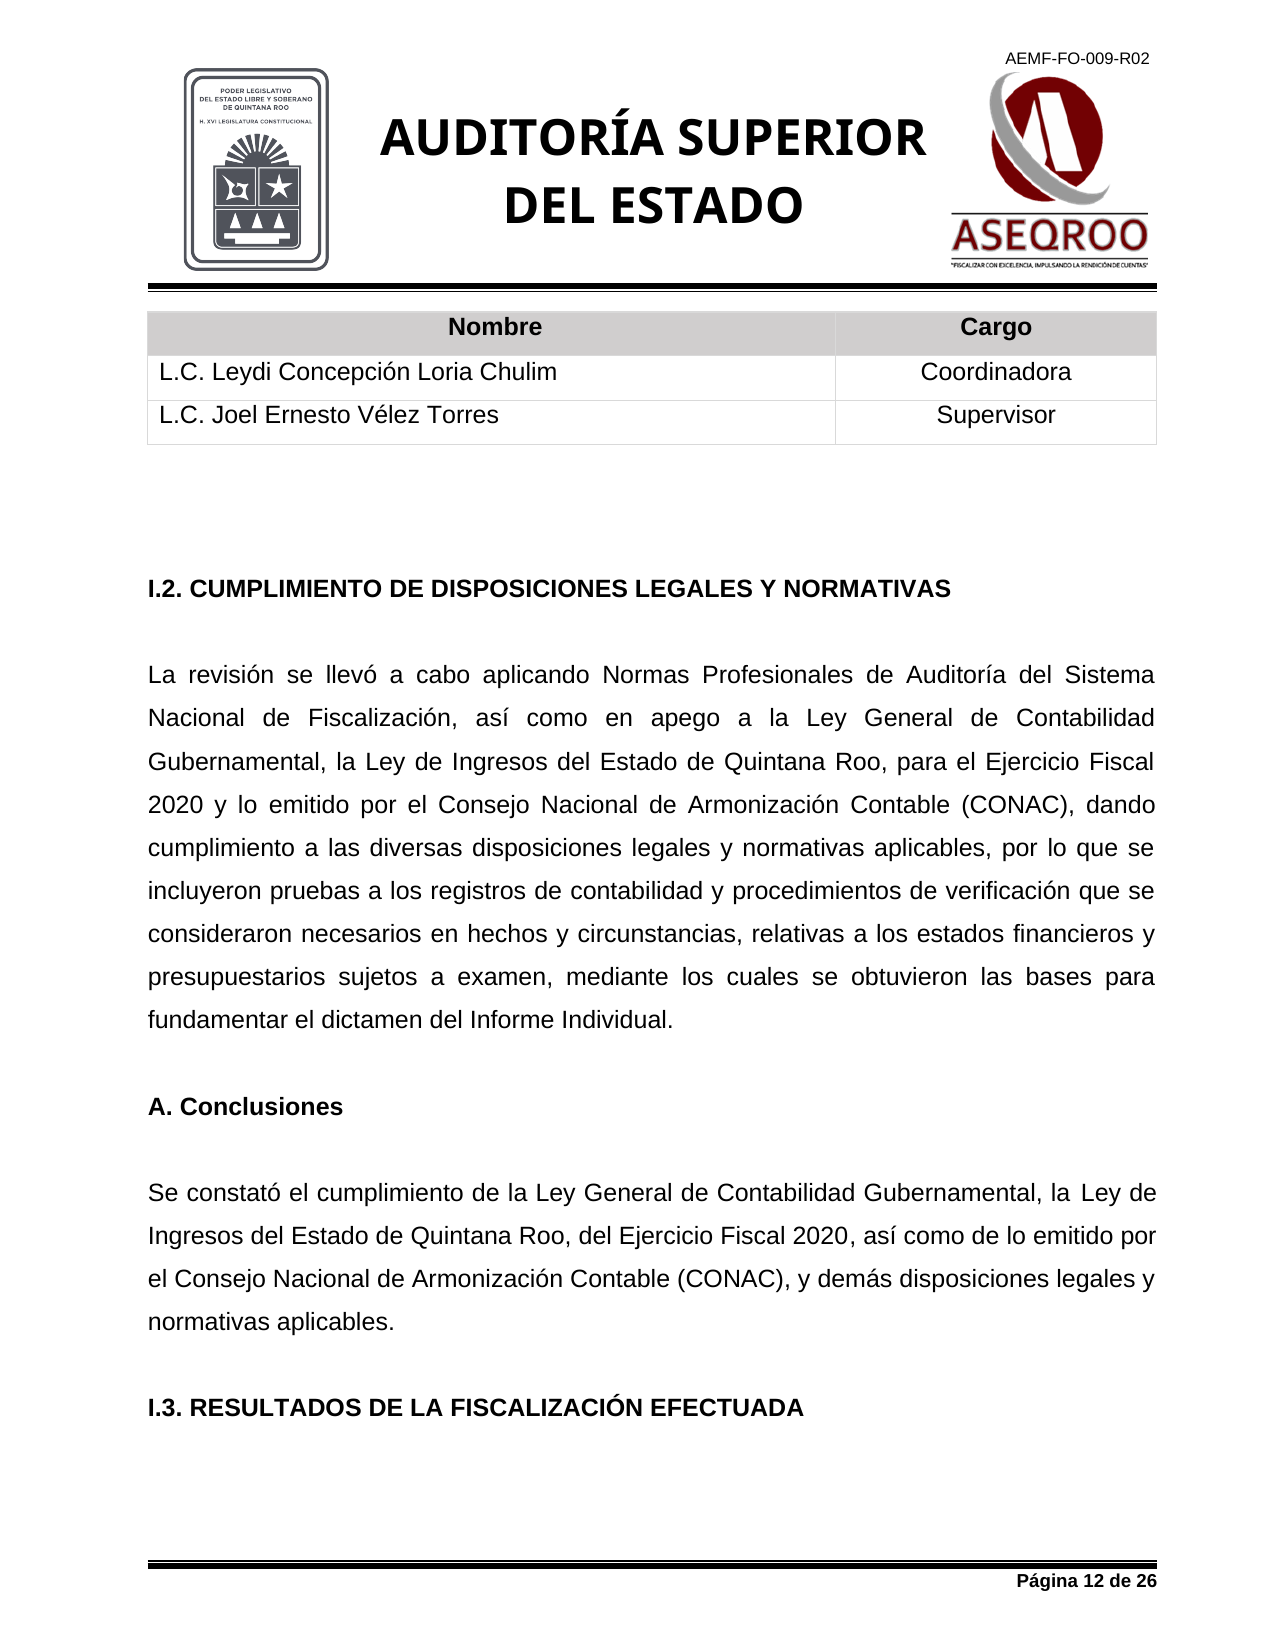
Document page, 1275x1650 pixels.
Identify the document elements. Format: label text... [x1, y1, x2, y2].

table_header Nombre [148, 313, 835, 355]
table_cell Coordinadora [836, 356, 1156, 399]
text Se constató el cumplimiento de la Ley General de Contabilidad Gubernamental, la Ley de Ingresos del Estado de Quintana Roo, del Ejercicio Fiscal 2020, así como de lo emitido por el Consejo Nacional de Armonización Contable (CONAC), y demás disposiciones legales y normativas aplicables. [148, 1178, 1157, 1336]
table_cell Supervisor [836, 401, 1156, 443]
text A. Conclusiones [148, 1091, 1137, 1120]
table_cell L.C. Joel Ernesto Vélez Torres [148, 401, 835, 443]
text I.2. CUMPLIMIENTO DE DISPOSICIONES LEGALES Y NORMATIVAS [148, 574, 1137, 603]
picture [951, 72, 1148, 268]
text I.3. RESULTADOS DE LA FISCALIZACIÓN EFECTUADA [148, 1393, 1137, 1422]
text La revisión se llevó a cabo aplicando Normas Profesionales de Auditoría del Sistema Nacional de Fiscalización, así como en apego a la Ley General de Contabilidad Gubernamental, la Ley de Ingresos del Estado de Quintana Roo, para el Ejercicio Fiscal 2020 y lo emitido por el Consejo Nacional de Armonización Contable (CONAC), dando cumplimiento a las diversas disposiciones legales y normativas aplicables, por lo que se incluyeron pruebas a los registros de contabilidad y procedimientos de verificación que se consideraron necesarios en hechos y circunstancias, relativas a los estados financieros y presupuestarios sujetos a examen, mediante los cuales se obtuvieron las bases para fundamentar el dictamen del Informe Individual. [148, 660, 1157, 1034]
table_cell L.C. Leydi Concepción Loria Chulim [148, 356, 835, 399]
table_header Cargo [836, 313, 1156, 355]
picture [183, 68, 329, 271]
